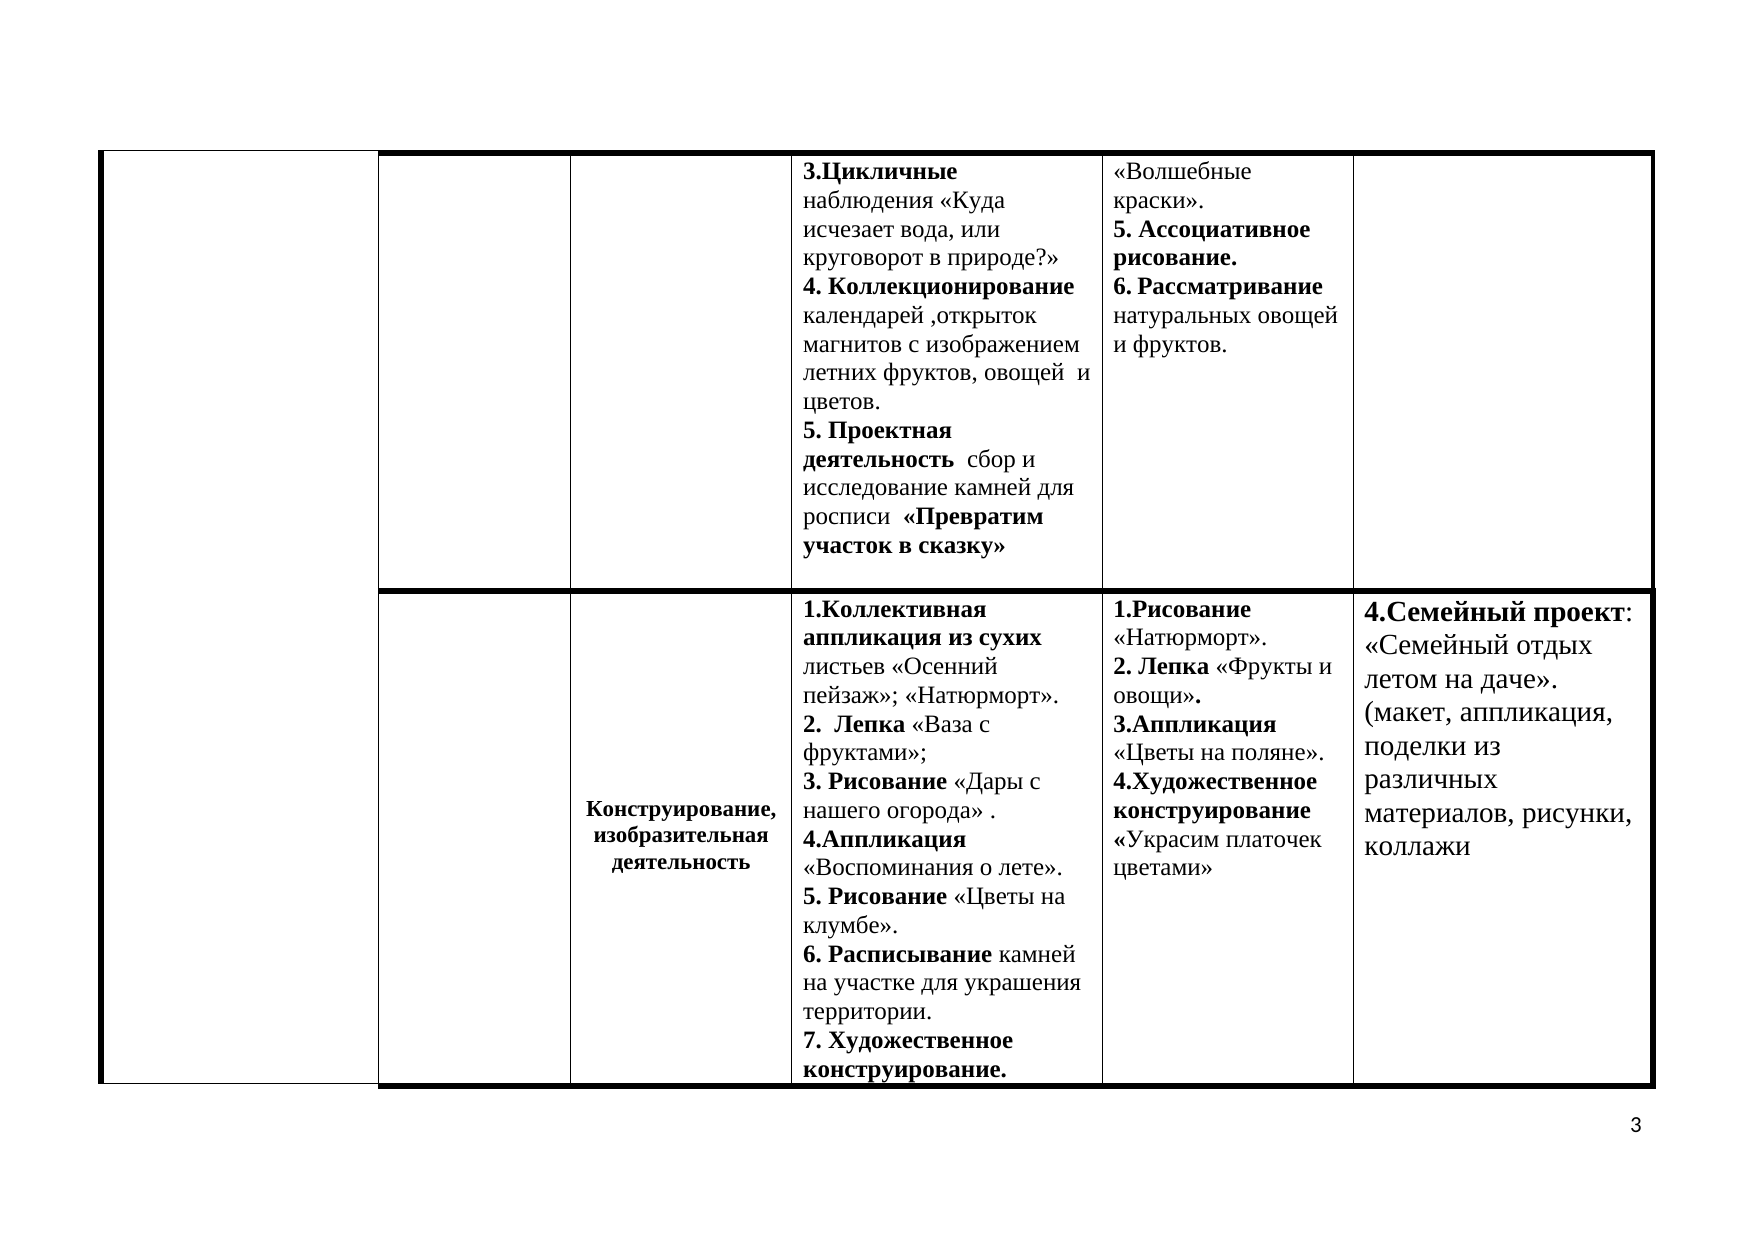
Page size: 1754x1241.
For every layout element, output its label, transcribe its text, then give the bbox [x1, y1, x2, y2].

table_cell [792, 156, 1102, 587]
table_cell [379, 156, 570, 587]
table_cell 4.Семейный проект: «Семейный отдых летом на даче».(макет, аппликация, поделки из различных материалов, рисунки, коллажи [1354, 594, 1650, 1082]
table_cell 1.Рисование «Натюрморт». 2. Лепка «Фрукты и овощи». 3.Аппликация «Цветы на поляне». 4.Художественное конструирование «Украсим платочек цветами» [1103, 594, 1353, 1082]
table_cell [1354, 156, 1651, 587]
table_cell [571, 156, 791, 587]
table_cell 1.Коллективная аппликация из сухих листьев «Осенний пейзаж»; «Натюрморт». 2. Лепка «Ваза с фруктами»; 3. Рисование «Дары с нашего огорода» . 4.Аппликация «Воспоминания о лете». 5. Рисование «Цветы на клумбе». 6. Расписывание камней на участке для украшения территории. 7. Художественное конструирование. [792, 594, 1102, 1082]
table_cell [1103, 156, 1353, 587]
table_cell Конструирование, изобразительная деятельность [571, 594, 791, 1082]
table_cell [379, 594, 570, 1082]
